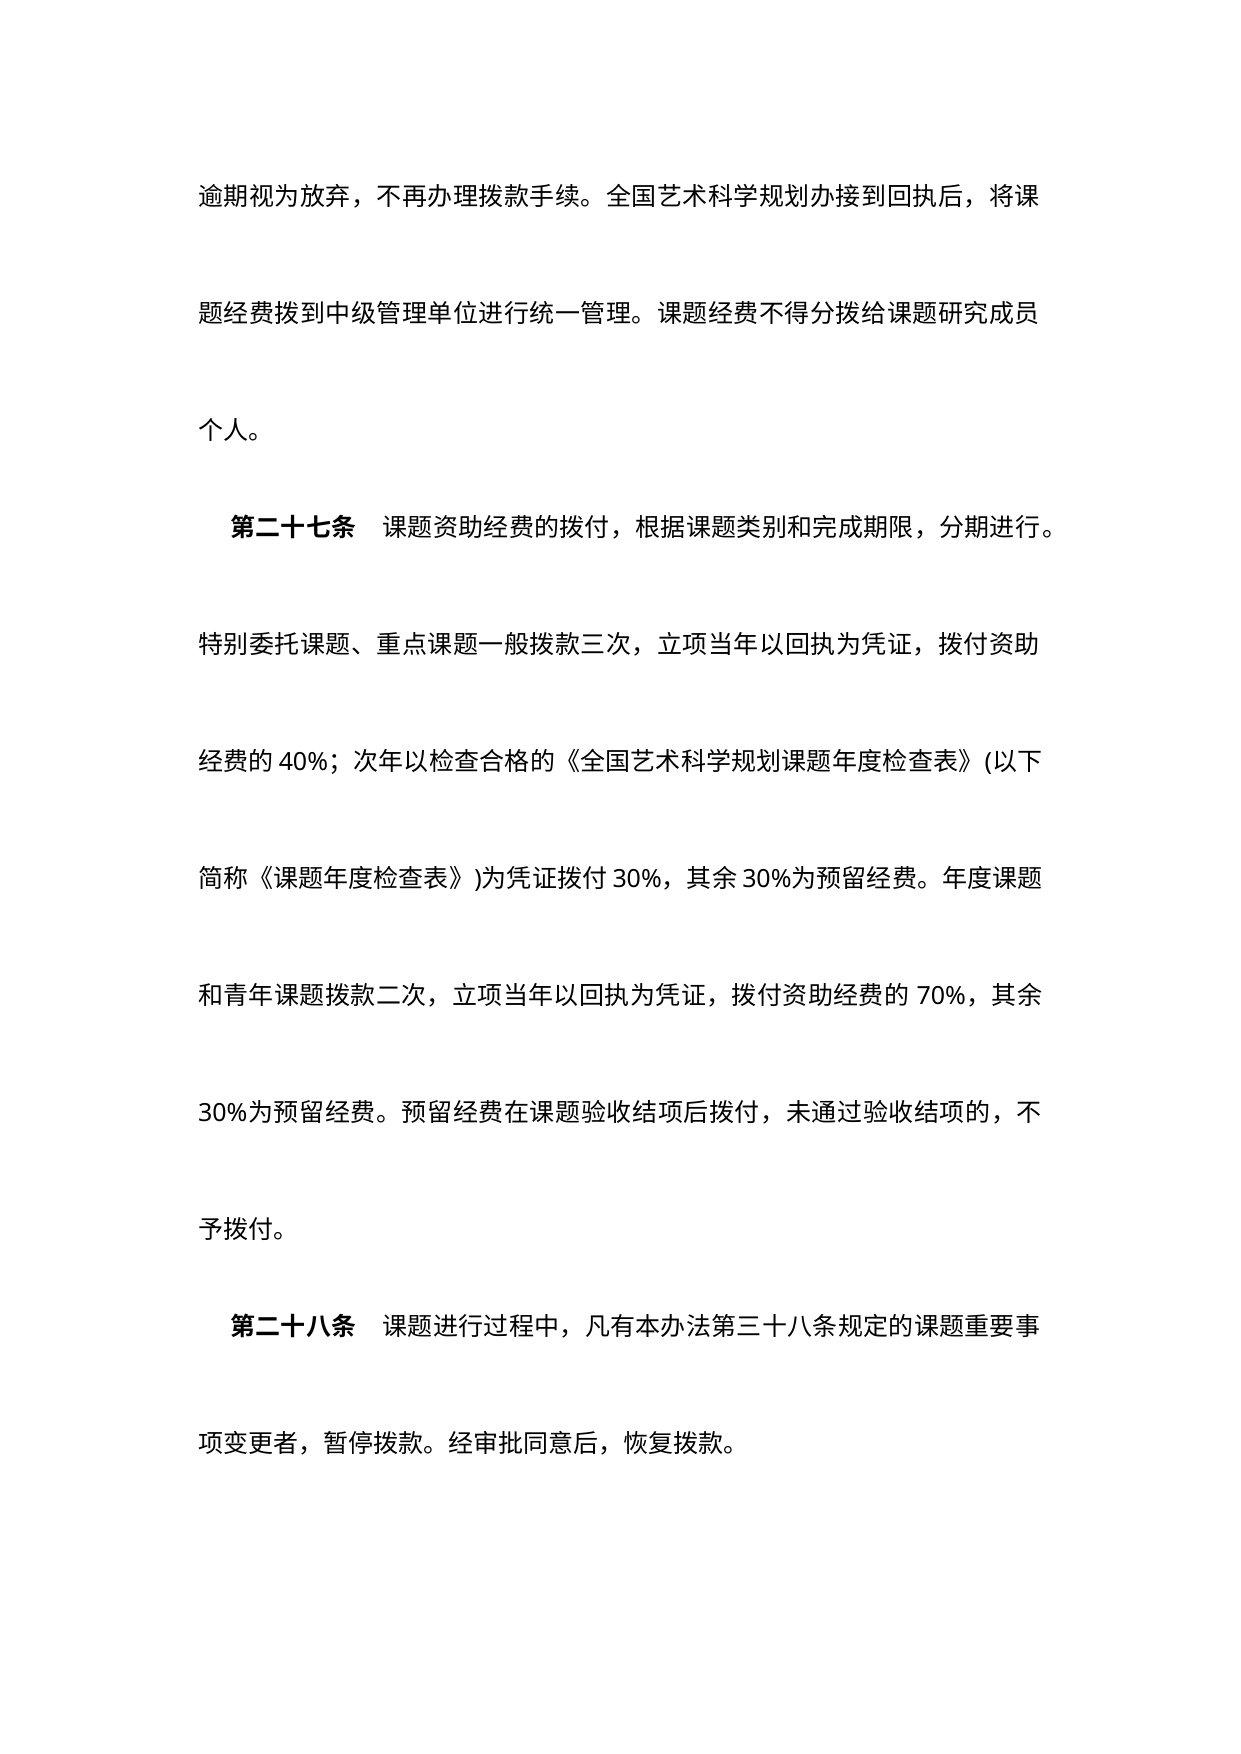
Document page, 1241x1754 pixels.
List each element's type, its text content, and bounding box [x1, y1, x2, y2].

text 第二十七条 课题资助经费的拨付，根据课题类别和完成期限，分期进行。特别委托课题、重点课题一般拨款三次，立项当年以回执为凭证，拨付资助经费的40%；次年以检查合格的《全国艺术科学规划课题年度检查表》(以下简称《课题年度检查表》)为凭证拨付30%，其余30%为预留经费。年度课题和青年课题拨款二次，立项当年以回执为凭证，拨付资助经费的70%，其余30%为预留经费。预留经费在课题验收结项后拨付，未通过验收结项的，不予拨付。 [198, 493, 1042, 1260]
text 第二十八条 课题进行过程中，凡有本办法第三十八条规定的课题重要事项变更者，暂停拨款。经审批同意后，恢复拨款。 [198, 1292, 1042, 1474]
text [198, 162, 1042, 461]
